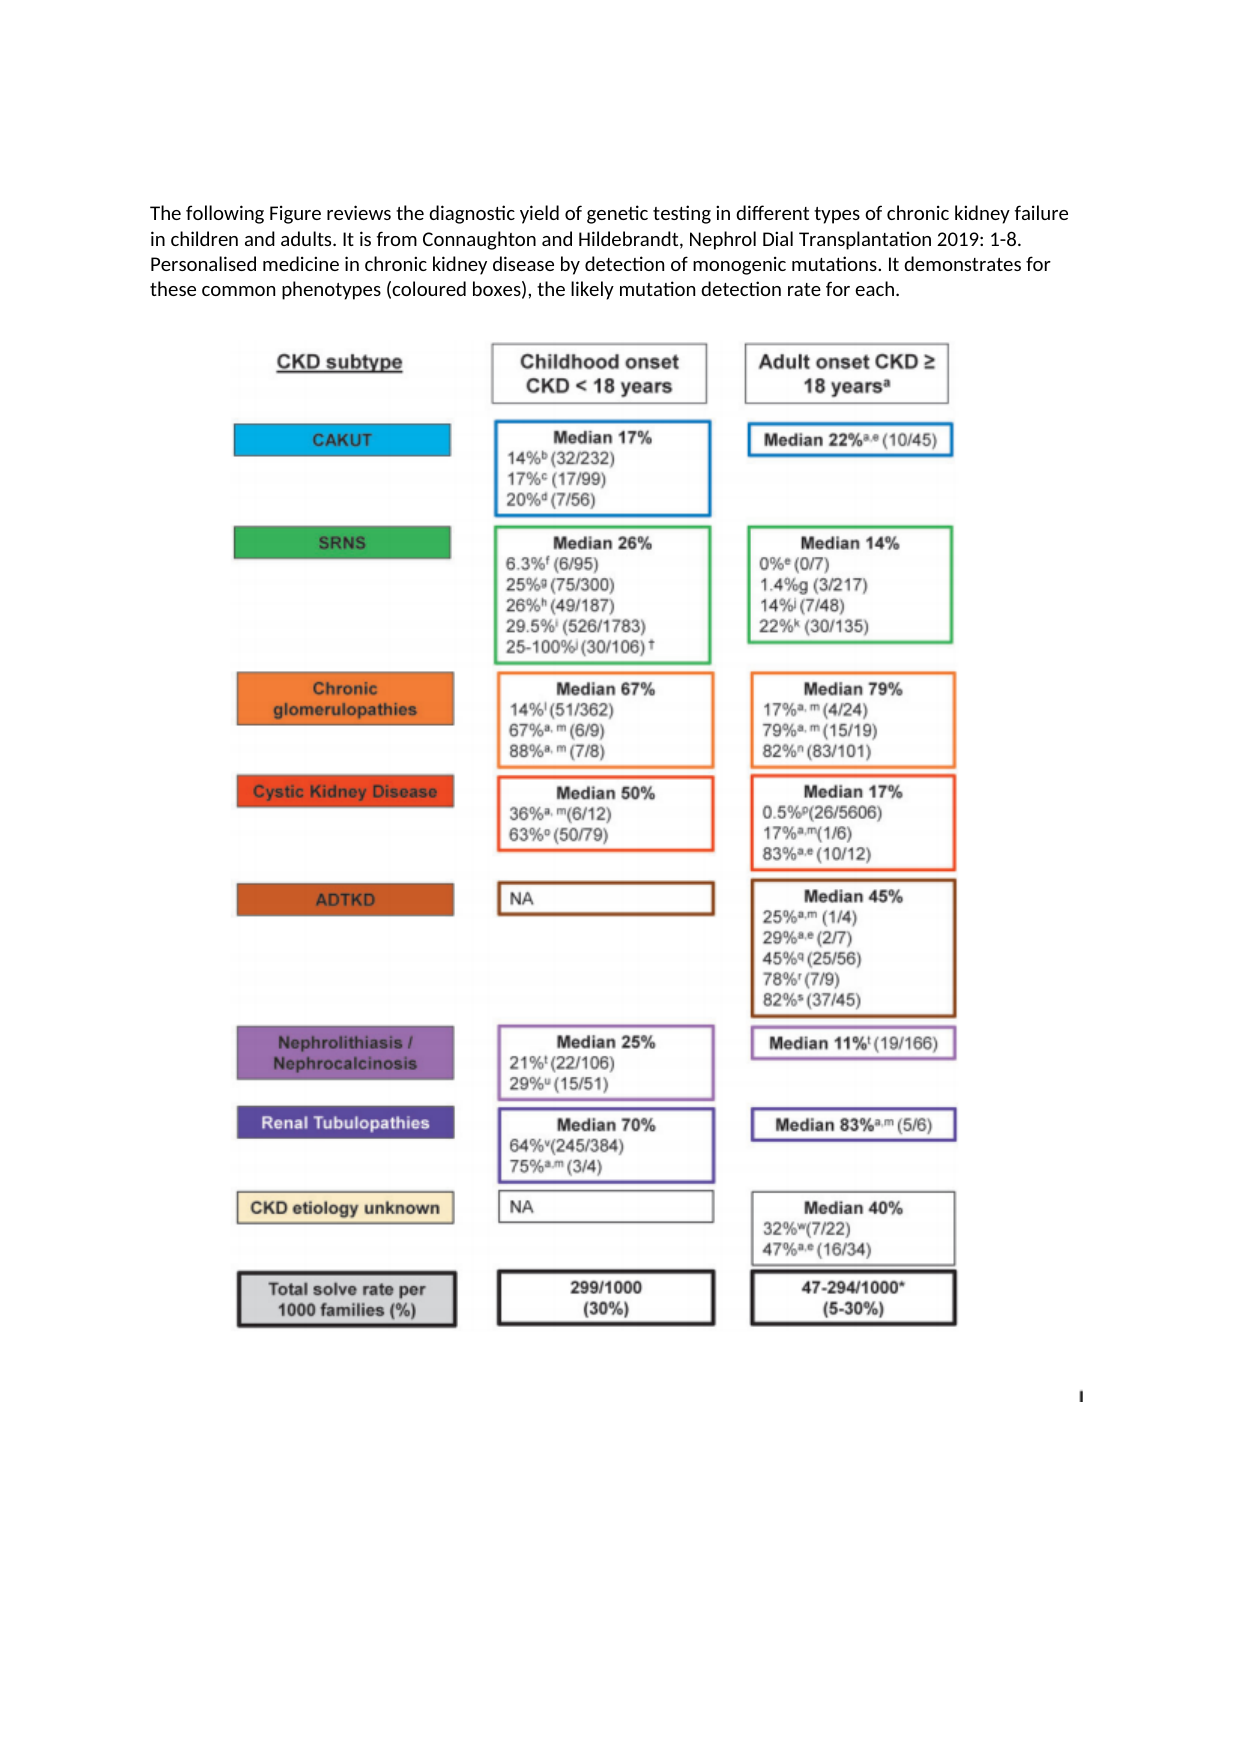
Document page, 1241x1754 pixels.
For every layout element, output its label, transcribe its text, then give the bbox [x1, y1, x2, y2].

text The following Figure reviews the diagnostic yield of genetic testing in different types of chronic kidney failure in children and adults. It is from Connaughton and Hildebrandt, Nephrol Dial Transplantation 2019: 1-8. Personalised medicine in chronic kidney disease by detection of monogenic mutations. It demonstrates for these common phenotypes (coloured boxes), the likely mutation detection rate for each. [150, 200, 1090, 302]
picture [150, 314, 1083, 1402]
